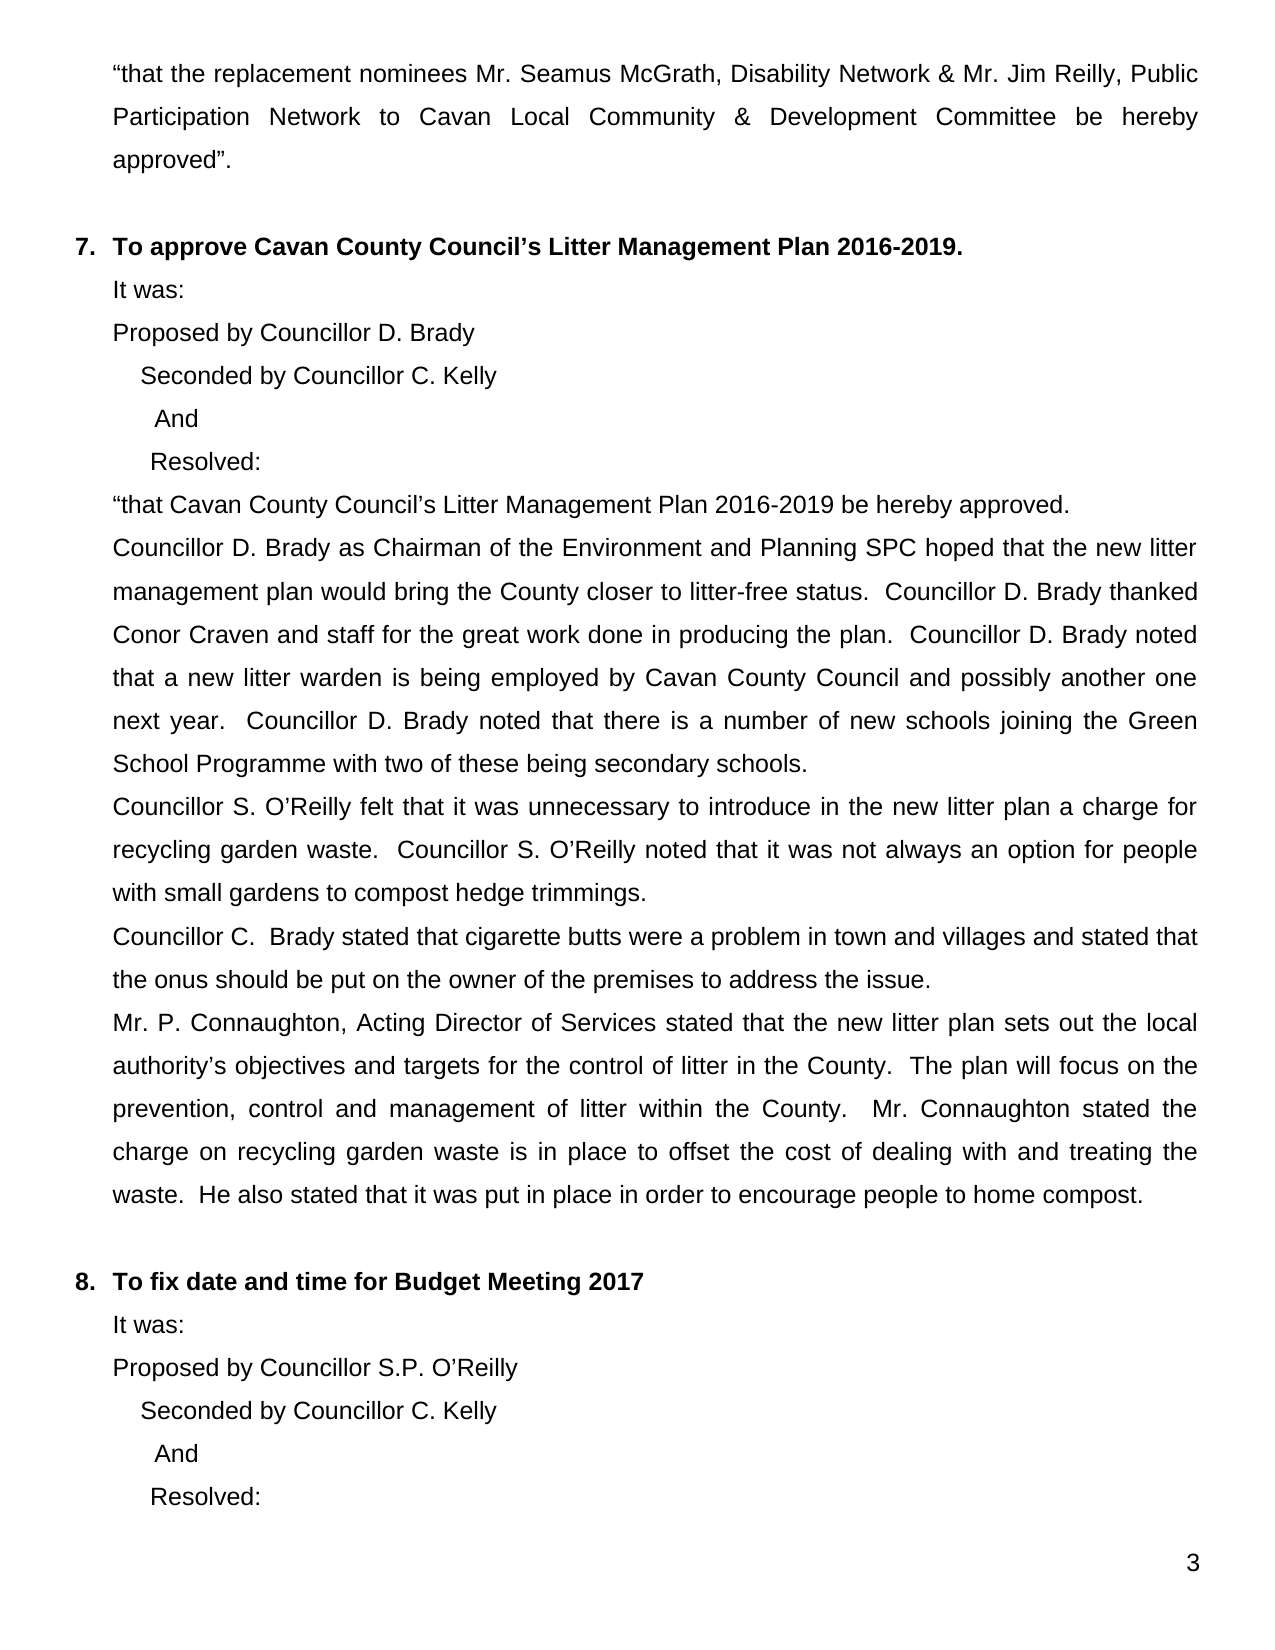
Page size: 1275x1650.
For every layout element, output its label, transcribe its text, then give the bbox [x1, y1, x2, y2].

text Proposed by Councillor S.P. O’Reilly [75, 1353, 1200, 1382]
text Resolved: [75, 1482, 1200, 1511]
text 8. To fix date and time for Budget Meeting 2017 [75, 1267, 1200, 1295]
text Councillor S. O’Reilly felt that it was unnecessary to introduce in the new litter plan a charge for recycling garden waste. Councillor S. O’Reilly noted that it was not always an option for people with small gardens to compost hedge trimmings. [75, 792, 1200, 907]
text Proposed by Councillor D. Brady [75, 318, 1200, 347]
text Mr. P. Connaughton, Acting Director of Services stated that the new litter plan sets out the local authority’s objectives and targets for the control of litter in the County. The plan will focus on the prevention, control and management of litter within the County. Mr. Connaughton stated the charge on recycling garden waste is in place to offset the cost of dealing with and treating the waste. He also stated that it was put in place in order to encourage people to home compost. [75, 1008, 1200, 1209]
text It was: [75, 1310, 1200, 1338]
text 7. To approve Cavan County Council’s Litter Management Plan 2016-2019. [75, 232, 1200, 260]
text “that Cavan County Council’s Litter Management Plan 2016-2019 be hereby approved. [75, 490, 1200, 519]
text It was: [75, 275, 1200, 303]
text Councillor D. Brady as Chairman of the Environment and Planning SPC hoped that the new litter management plan would bring the County closer to litter-free status. Councillor D. Brady thanked Conor Craven and staff for the great work done in producing the plan. Councillor D. Brady noted that a new litter warden is being employed by Cavan County Council and possibly another one next year. Councillor D. Brady noted that there is a number of new schools joining the Green School Programme with two of these being secondary schools. [75, 533, 1200, 778]
text Seconded by Councillor C. Kelly [75, 361, 1200, 390]
text Resolved: [75, 447, 1200, 476]
text “that the replacement nominees Mr. Seamus McGrath, Disability Network & Mr. Jim Reilly, Public Participation Network to Cavan Local Community & Development Committee be hereby approved”. [75, 59, 1200, 174]
text Seconded by Councillor C. Kelly [75, 1396, 1200, 1425]
text And [75, 404, 1200, 433]
text And [75, 1439, 1200, 1468]
text Councillor C. Brady stated that cigarette butts were a problem in town and villages and stated that the onus should be put on the owner of the premises to address the issue. [75, 922, 1200, 993]
